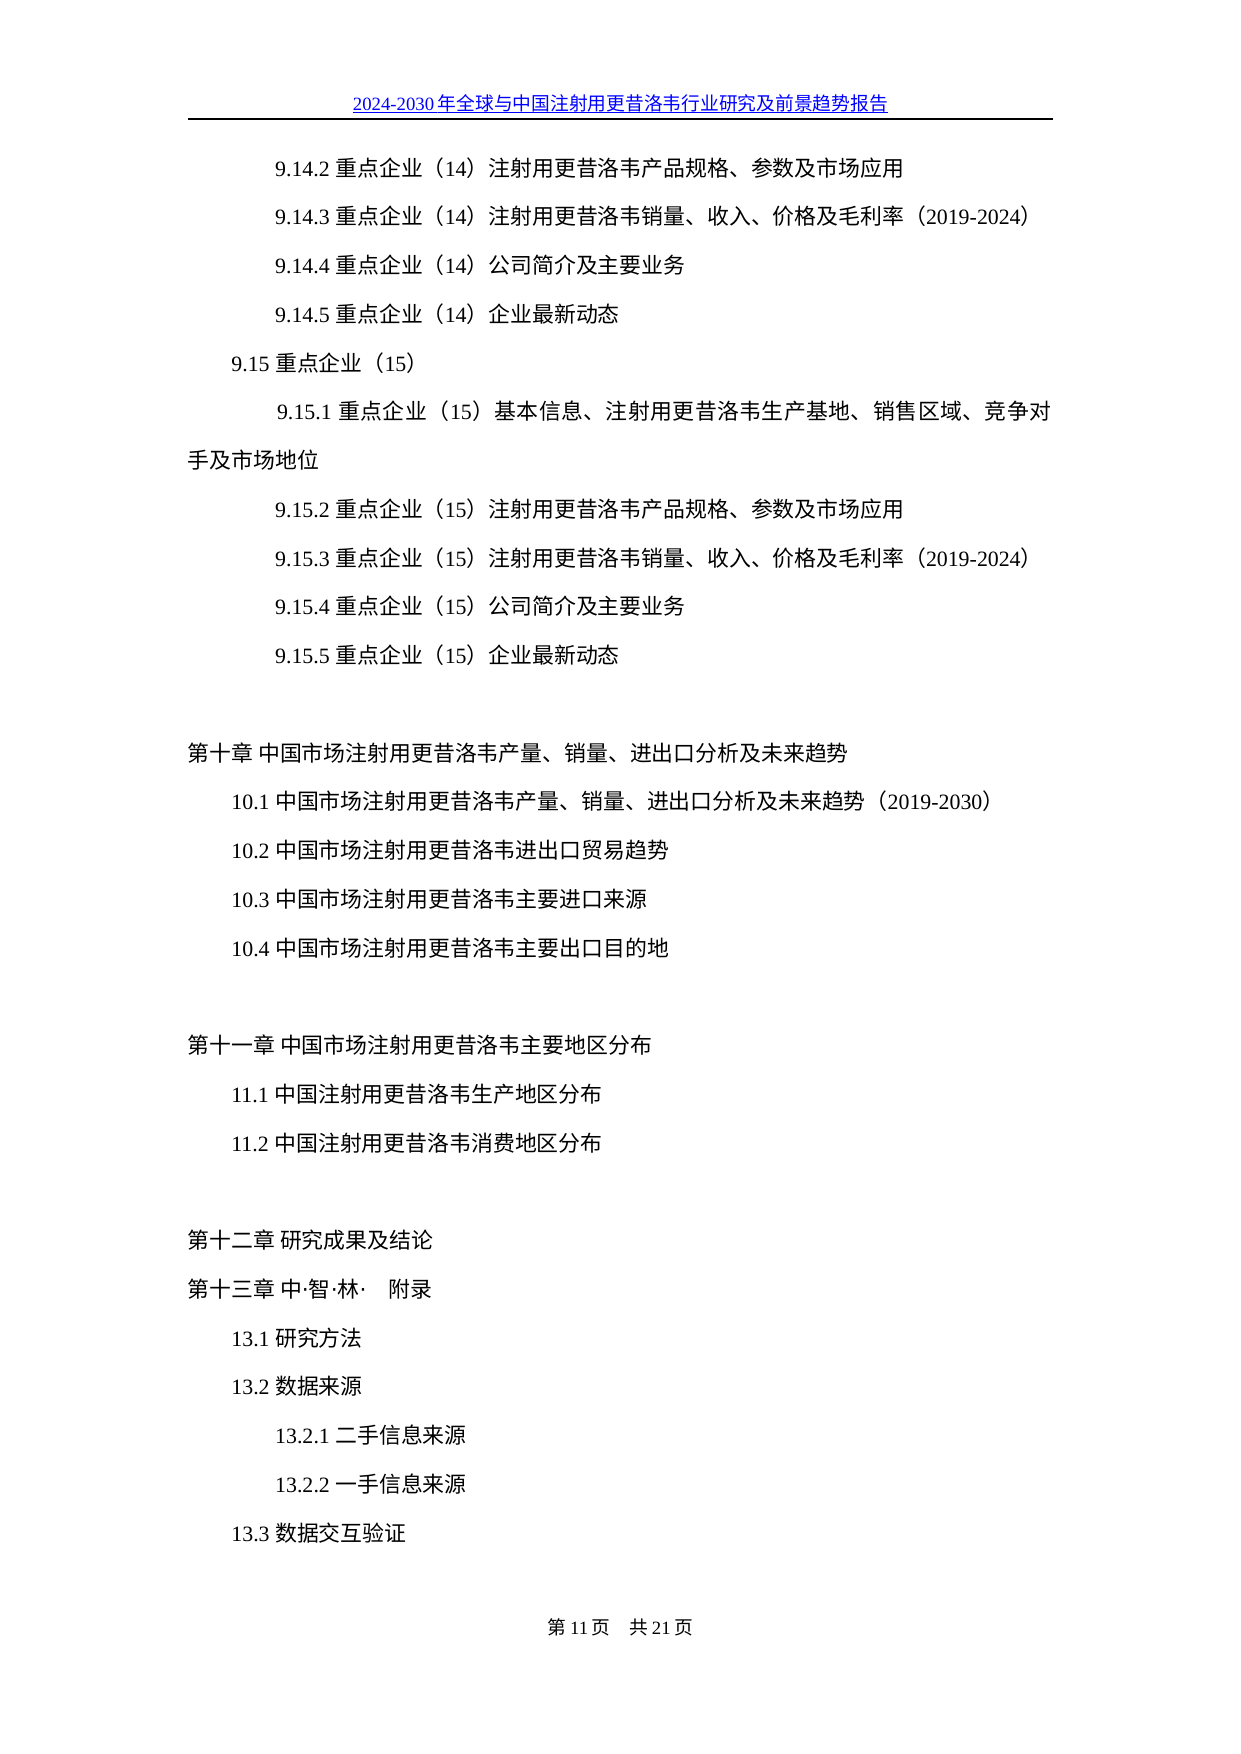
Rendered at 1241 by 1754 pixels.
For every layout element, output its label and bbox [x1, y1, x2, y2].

text [187, 150, 1053, 1548]
